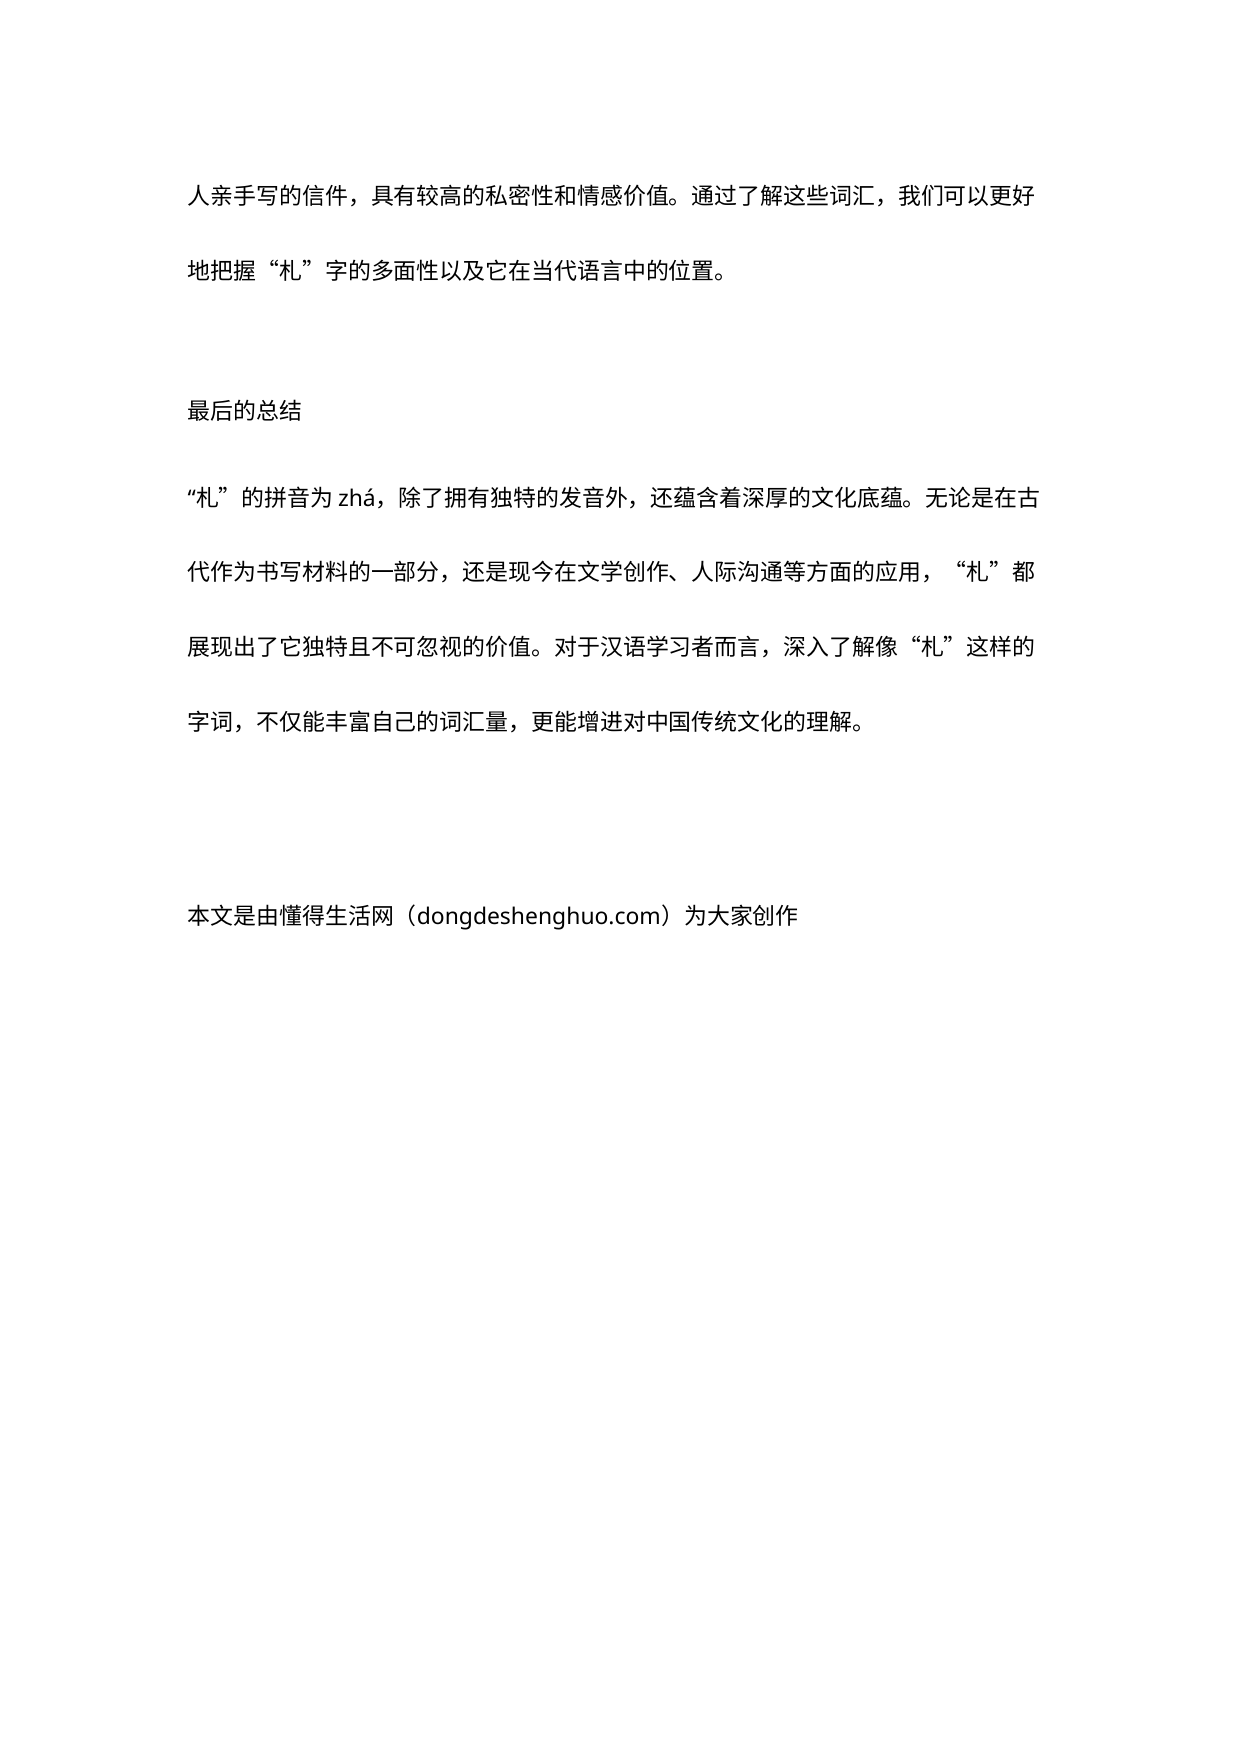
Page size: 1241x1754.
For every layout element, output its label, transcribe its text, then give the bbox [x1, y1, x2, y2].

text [187, 162, 1053, 302]
text 最后的总结 [187, 377, 1053, 442]
text 本文是由懂得生活网（dongdeshenghuo.com）为大家创作 [187, 882, 1053, 947]
text “札”的拼音为zhá，除了拥有独特的发音外，还蕴含着深厚的文化底蕴。无论是在古代作为书写材料的一部分，还是现今在文学创作、人际沟通等方面的应用，“札”都展现出了它独特且不可忽视的价值。对于汉语学习者而言，深入了解像“札”这样的字词，不仅能丰富自己的词汇量，更能增进对中国传统文化的理解。 [187, 464, 1053, 753]
